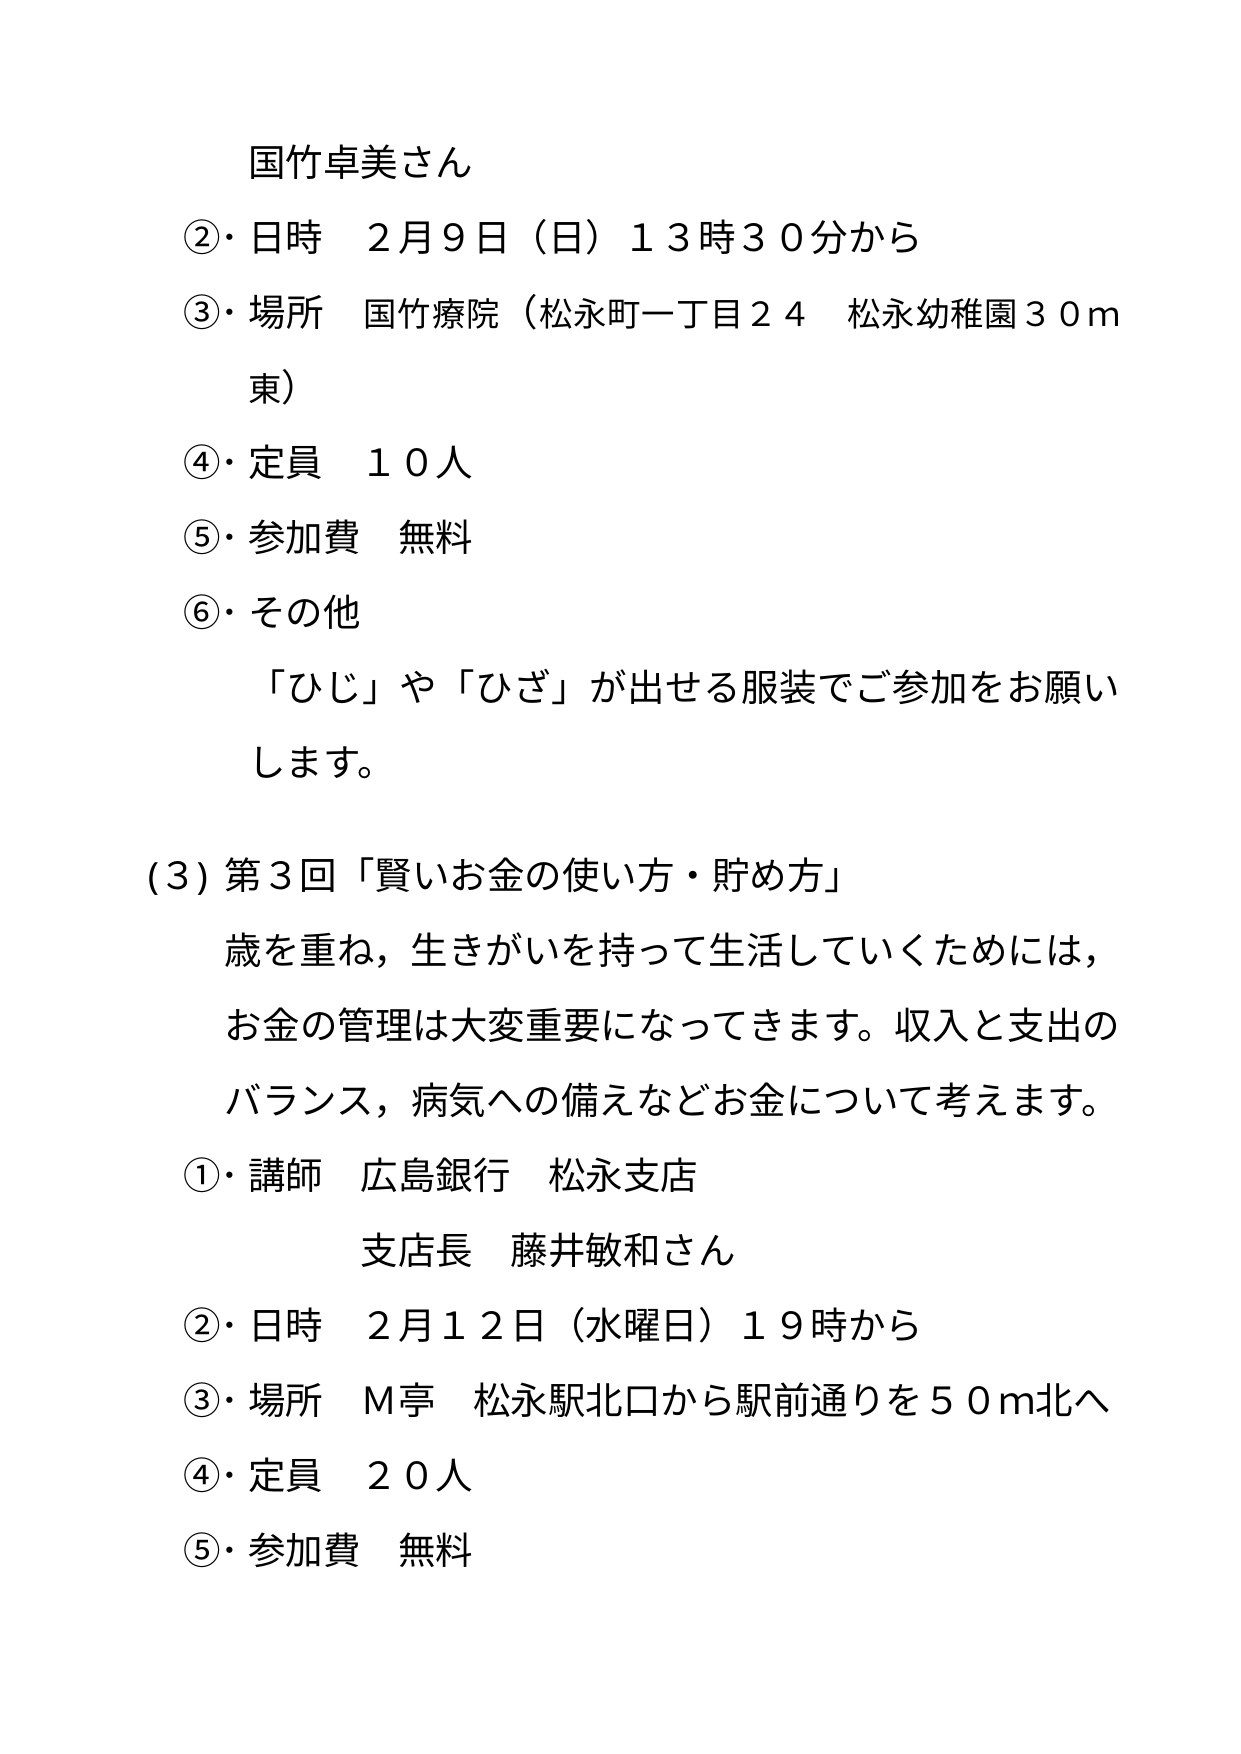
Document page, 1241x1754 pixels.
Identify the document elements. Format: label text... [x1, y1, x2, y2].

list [183, 123, 1121, 198]
list 定員 ２０人 [183, 1435, 1121, 1510]
list 講師 広島銀行 松永支店 支店長 藤井敏和さん [183, 1135, 1121, 1285]
list 場所 Ｍ亭 松永駅北口から駅前通りを５０ｍ北へ [183, 1360, 1121, 1435]
list 参加費 無料 [183, 498, 1121, 573]
list 日時 ２月９日（日）１３時３０分から [183, 198, 1121, 273]
list 日時 ２月１２日（水曜日）１９時から [183, 1285, 1121, 1360]
list 参加費 無料 [183, 1510, 1121, 1623]
list 第３回「賢いお金の使い方・貯め方」 歳を重ね，生きがいを持って生活していくためには，お金の管理は大変重要になってきます。収入と支出のバランス，病気への備えなどお金について考えます。 [148, 835, 1121, 1135]
list 定員 １０人 [183, 423, 1121, 498]
list 場所 国竹療院（松永町一丁目２４ 松永幼稚園３０ｍ東） [183, 273, 1121, 423]
list その他 「ひじ」や「ひざ」が出せる服装でご参加をお願いします。 [183, 573, 1121, 835]
